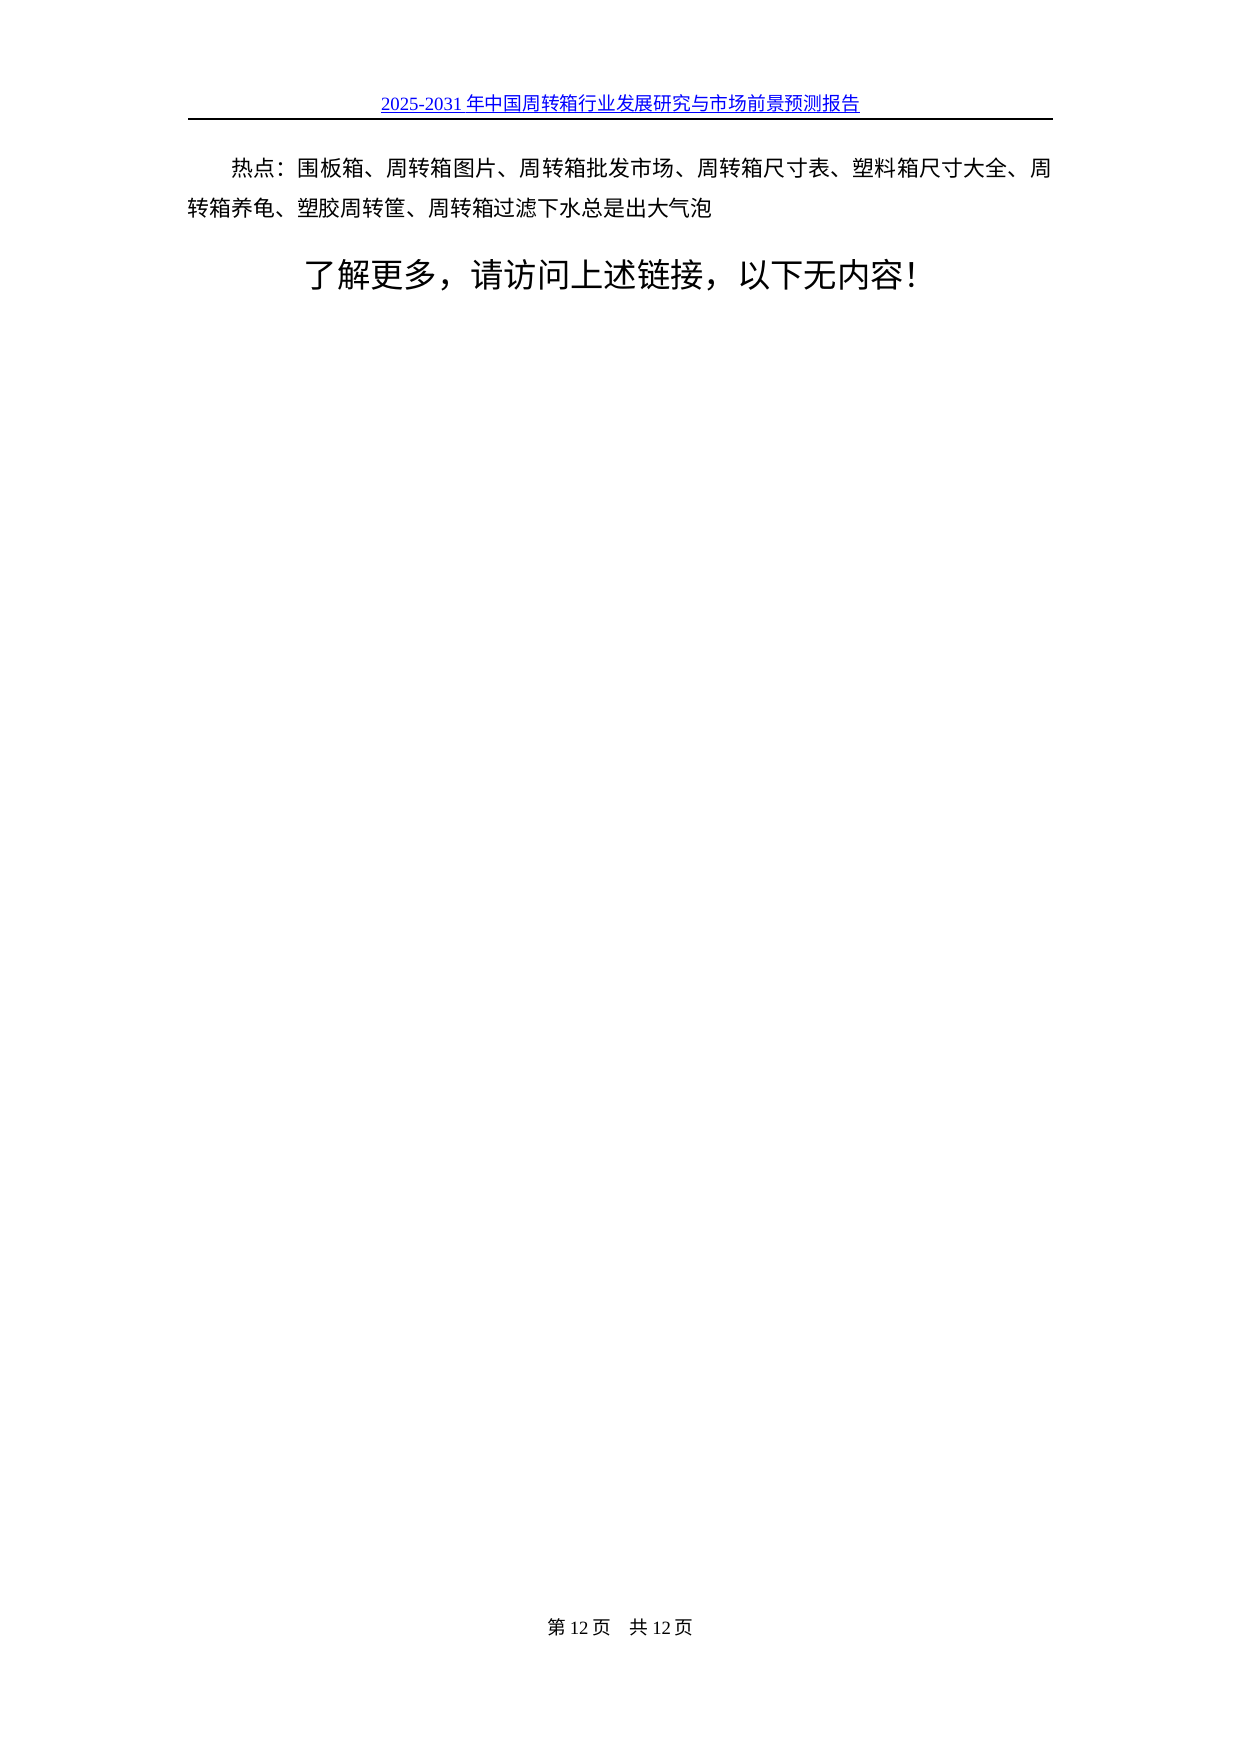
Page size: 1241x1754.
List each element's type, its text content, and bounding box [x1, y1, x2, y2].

text 热点：围板箱、周转箱图片、周转箱批发市场、周转箱尺寸表、塑料箱尺寸大全、周转箱养龟、塑胶周转筐、周转箱过滤下水总是出大气泡 [187, 150, 1053, 223]
title 了解更多，请访问上述链接，以下无内容！ [187, 241, 1053, 306]
